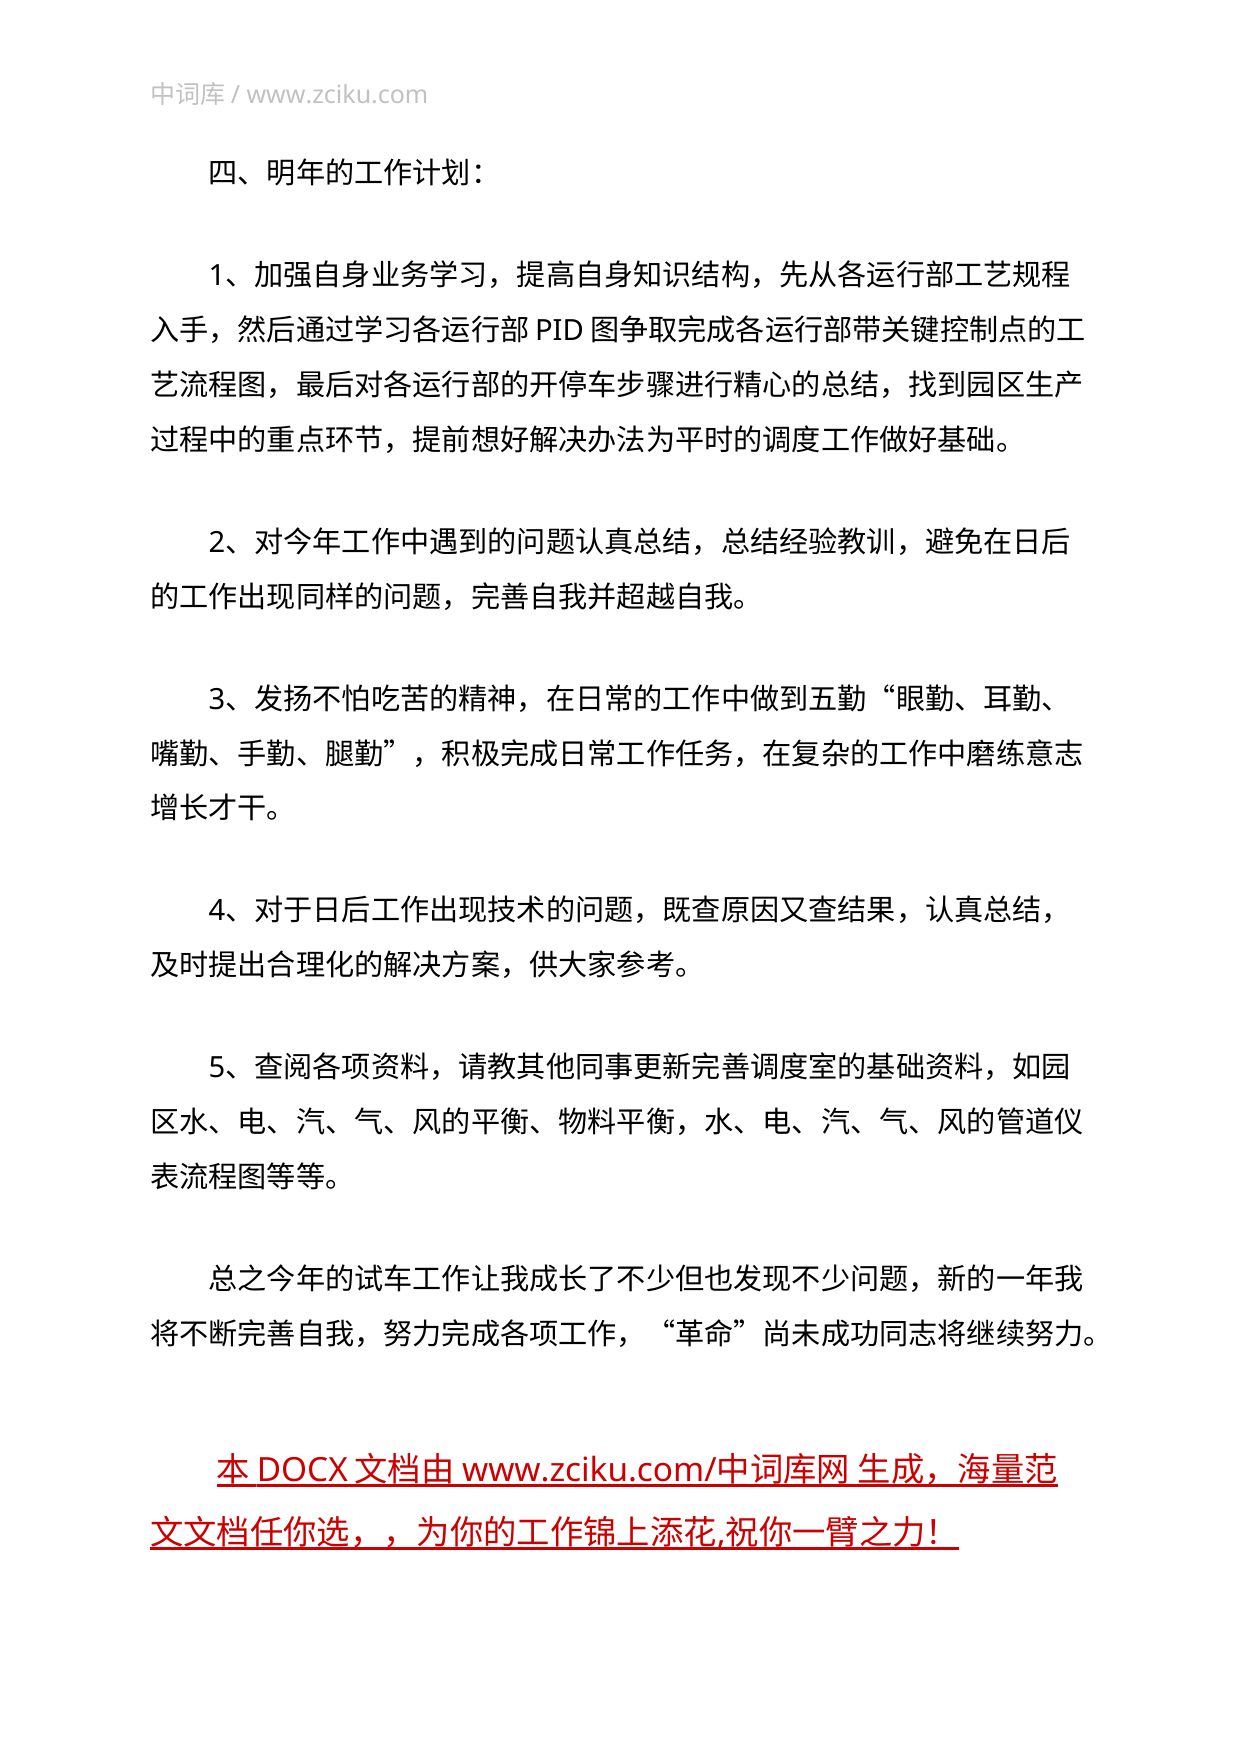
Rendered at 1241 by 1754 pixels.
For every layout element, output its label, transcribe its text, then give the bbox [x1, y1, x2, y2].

text 1、加强自身业务学习，提高自身知识结构，先从各运行部工艺规程入手，然后通过学习各运行部PID图争取完成各运行部带关键控制点的工艺流程图，最后对各运行部的开停车步骤进行精心的总结，找到园区生产过程中的重点环节，提前想好解决办法为平时的调度工作做好基础。 [150, 252, 1090, 459]
text 4、对于日后工作出现技术的问题，既查原因又查结果，认真总结，及时提出合理化的解决方案，供大家参考。 [150, 887, 1090, 984]
text 本DOCX文档由 www.zciku.com/中词库网 生成，海量范文文档任你选，，为你的工作锦上添花,祝你一臂之力！ [150, 1443, 1090, 1554]
text 总之今年的试车工作让我成长了不少但也发现不少问题，新的一年我将不断完善自我，努力完成各项工作，“革命”尚未成功同志将继续努力。 [150, 1255, 1090, 1352]
text 3、发扬不怕吃苦的精神，在日常的工作中做到五勤“眼勤、耳勤、嘴勤、手勤、腿勤”，积极完成日常工作任务，在复杂的工作中磨练意志增长才干。 [150, 675, 1090, 827]
text 5、查阅各项资料，请教其他同事更新完善调度室的基础资料，如园区水、电、汽、气、风的平衡、物料平衡，水、电、汽、气、风的管道仪表流程图等等。 [150, 1044, 1090, 1196]
text 2、对今年工作中遇到的问题认真总结，总结经验教训，避免在日后的工作出现同样的问题，完善自我并超越自我。 [150, 518, 1090, 616]
text 四、明年的工作计划： [150, 150, 1090, 192]
